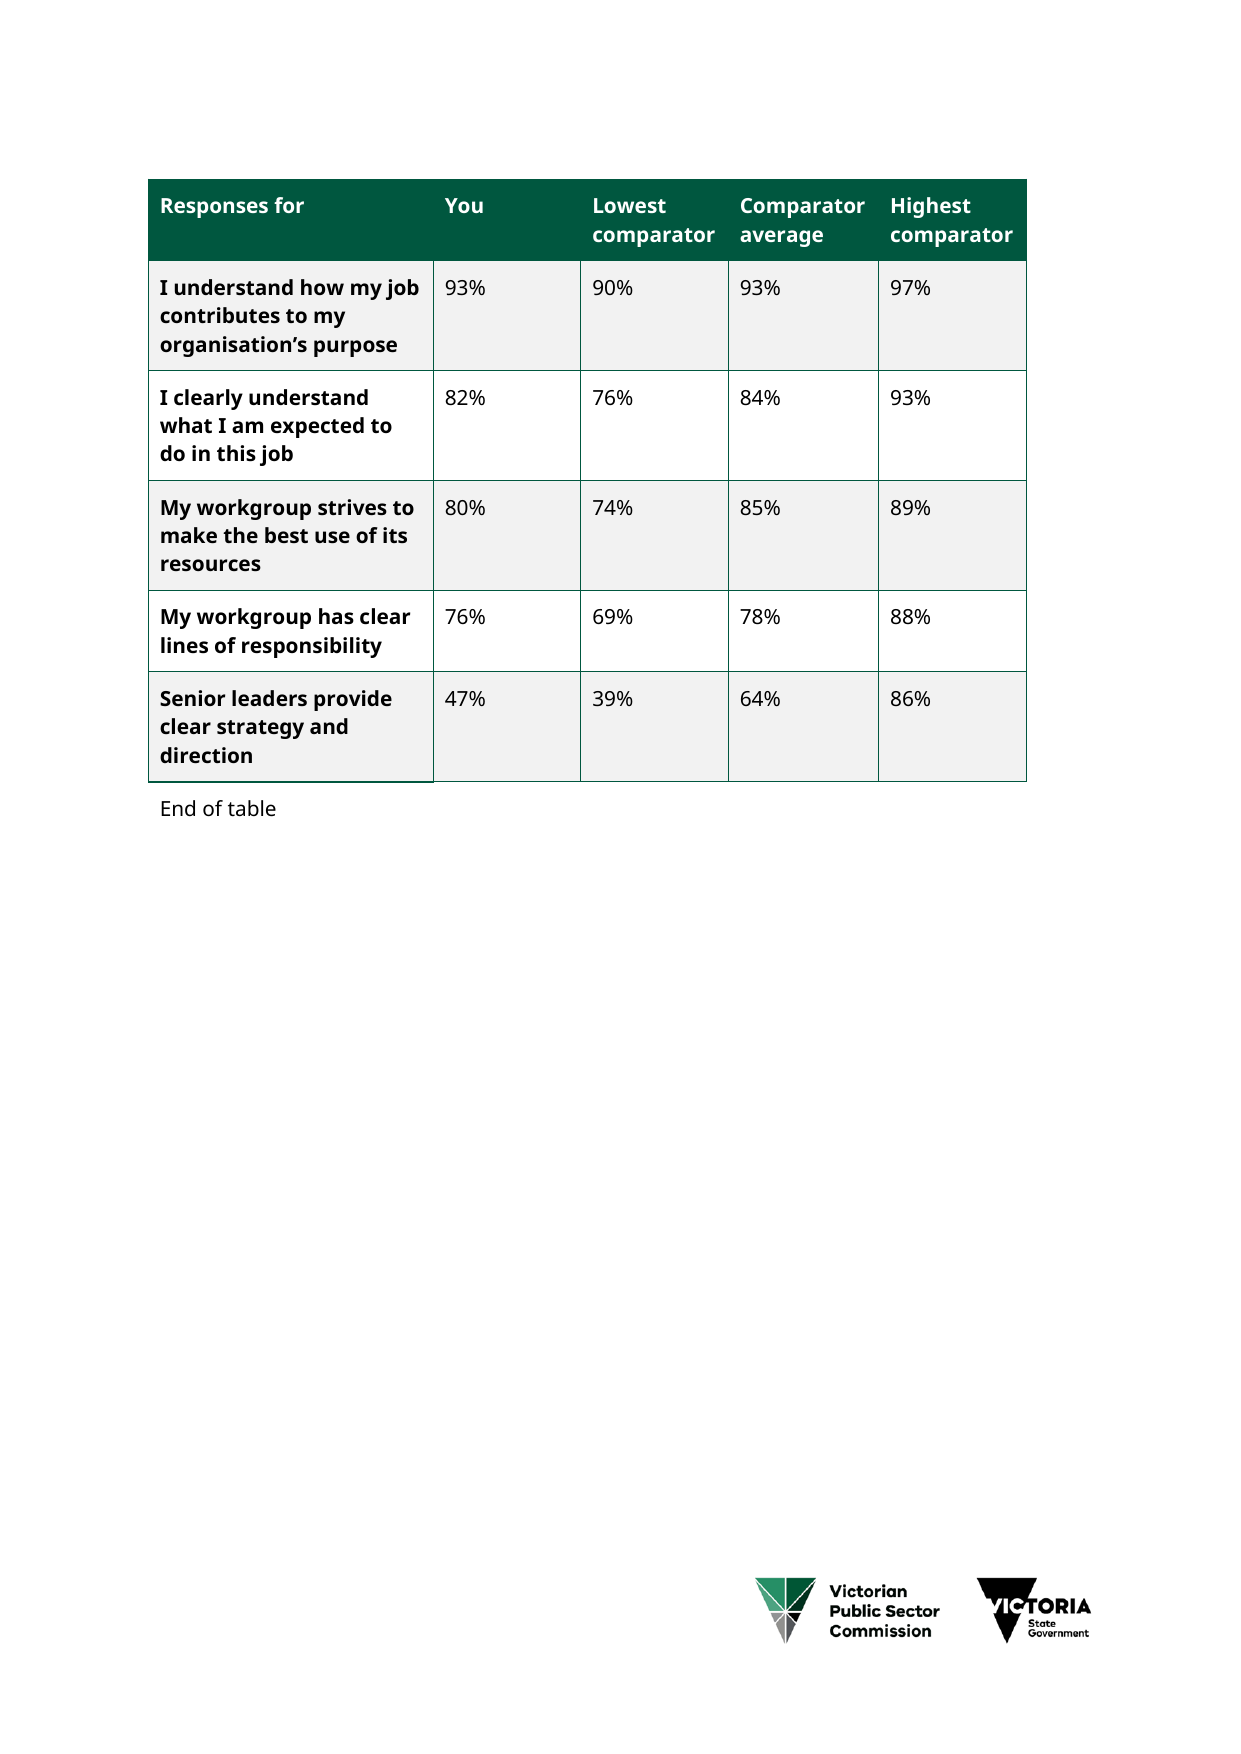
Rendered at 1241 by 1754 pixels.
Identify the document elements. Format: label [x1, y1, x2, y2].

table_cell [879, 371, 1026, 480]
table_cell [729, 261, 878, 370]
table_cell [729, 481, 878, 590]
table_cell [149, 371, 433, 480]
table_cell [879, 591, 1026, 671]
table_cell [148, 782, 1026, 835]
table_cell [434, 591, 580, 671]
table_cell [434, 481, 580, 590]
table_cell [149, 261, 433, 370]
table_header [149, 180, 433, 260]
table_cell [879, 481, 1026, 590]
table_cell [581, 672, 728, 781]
picture [754, 1577, 1093, 1645]
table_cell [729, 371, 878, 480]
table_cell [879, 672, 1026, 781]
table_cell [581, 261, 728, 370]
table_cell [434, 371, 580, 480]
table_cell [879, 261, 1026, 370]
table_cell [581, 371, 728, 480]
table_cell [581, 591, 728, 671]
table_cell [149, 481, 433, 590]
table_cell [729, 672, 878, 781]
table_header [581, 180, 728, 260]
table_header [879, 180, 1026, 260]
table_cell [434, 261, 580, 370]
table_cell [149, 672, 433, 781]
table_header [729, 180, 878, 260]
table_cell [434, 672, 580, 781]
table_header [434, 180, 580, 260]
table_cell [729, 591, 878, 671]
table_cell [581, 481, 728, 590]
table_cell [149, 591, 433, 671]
